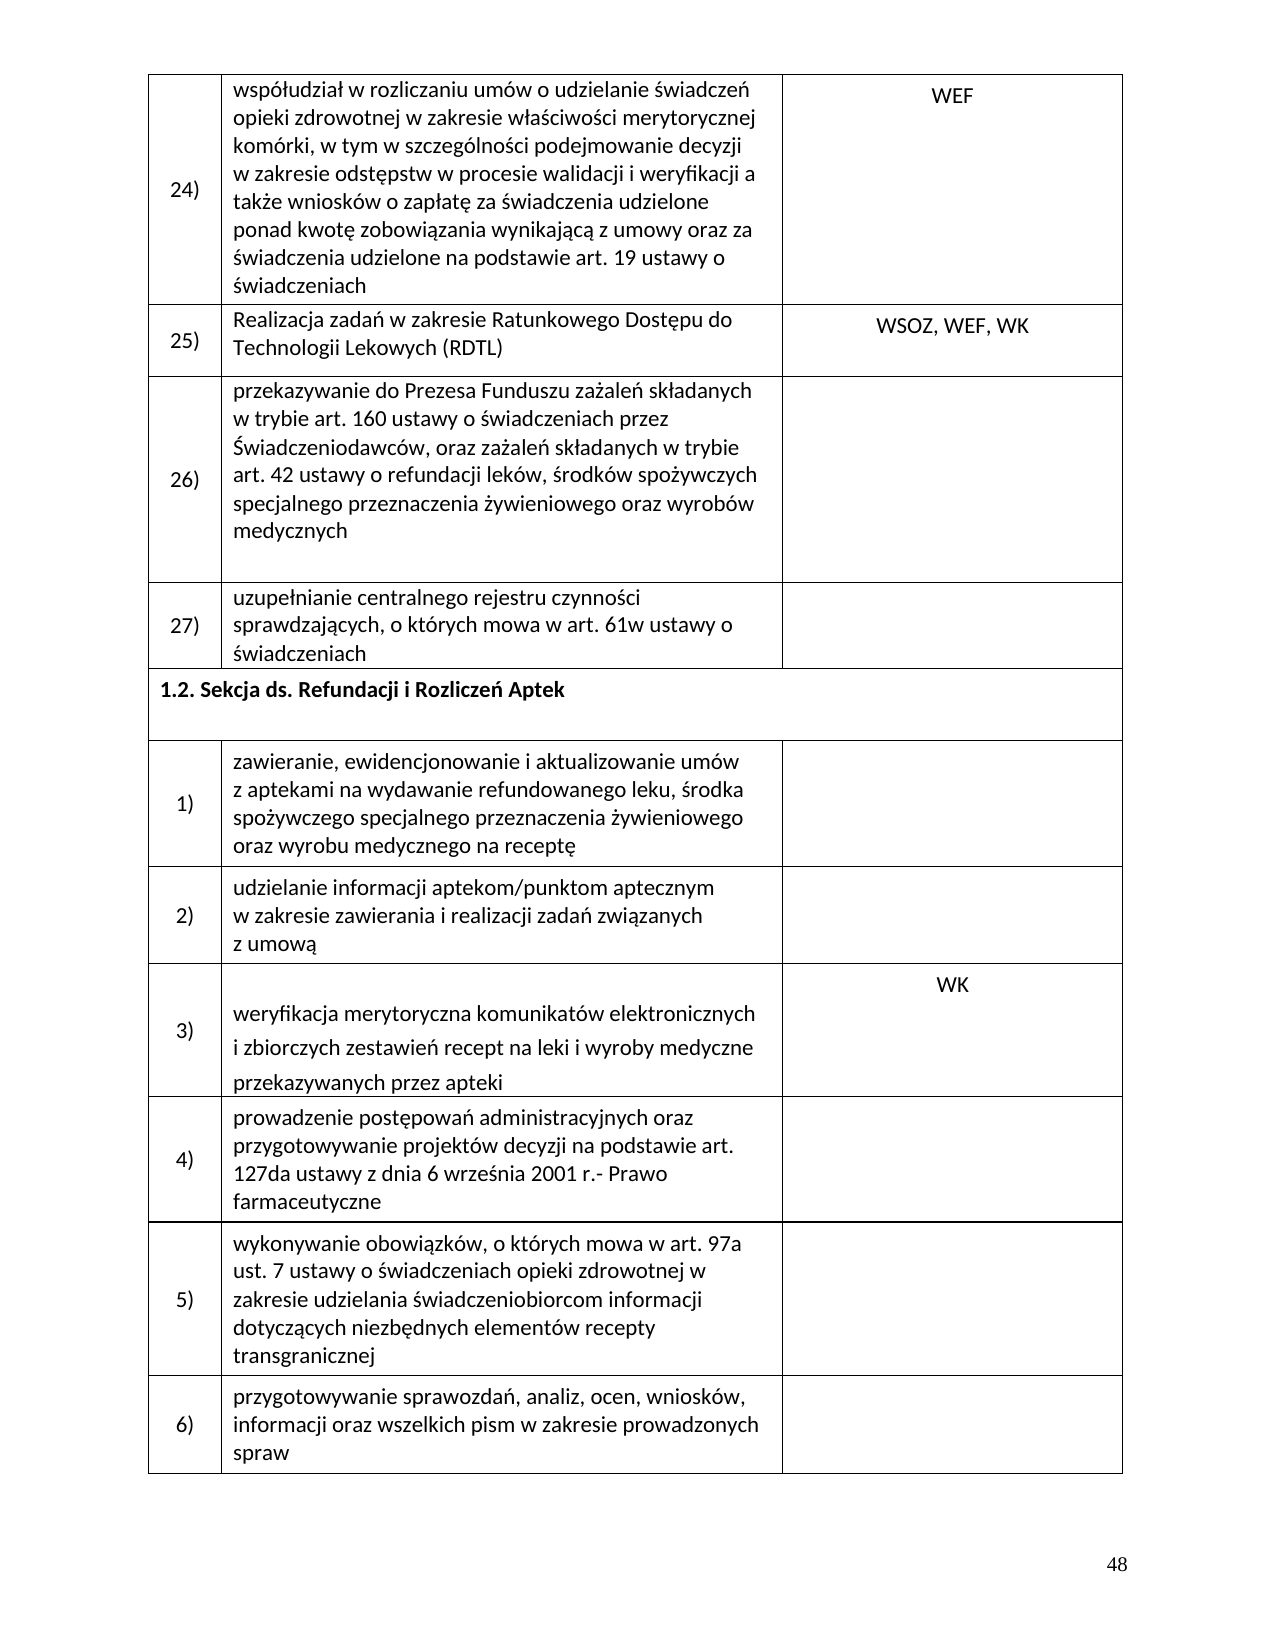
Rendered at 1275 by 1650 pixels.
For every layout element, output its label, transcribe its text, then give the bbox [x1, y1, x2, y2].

table_cell [783, 583, 1122, 668]
table_cell [783, 741, 1122, 866]
table_cell 4) [149, 1097, 221, 1221]
table_cell Realizacja zadań w zakresie Ratunkowego Dostępu do Technologii Lekowych (RDTL) [222, 305, 782, 376]
table_cell WK [783, 964, 1122, 1096]
table_cell WSOZ, WEF, WK [783, 305, 1122, 376]
table_cell 5) [149, 1223, 221, 1375]
table_cell 6) [149, 1376, 221, 1473]
table_cell współudział w rozliczaniu umów o udzielanie świadczeń opieki zdrowotnej w zakresie właściwości merytorycznej komórki, w tym w szczególności podejmowanie decyzji w zakresie odstępstw w procesie walidacji i weryfikacji a także wniosków o zapłatę za świadczenia udzielone ponad kwotę zobowiązania wynikającą z umowy oraz za świadczenia udzielone na podstawie art. 19 ustawy o świadczeniach [222, 75, 782, 304]
table_cell 1.2. Sekcja ds. Refundacji i Rozliczeń Aptek [149, 669, 1122, 740]
table_cell WEF [783, 75, 1122, 304]
table_cell 2) [149, 867, 221, 963]
table_cell [783, 1223, 1122, 1375]
table_cell przygotowywanie sprawozdań, analiz, ocen, wniosków, informacji oraz wszelkich pism w zakresie prowadzonych spraw [222, 1376, 782, 1473]
table_cell weryfikacja merytoryczna komunikatów elektronicznych i zbiorczych zestawień recept na leki i wyroby medyczne przekazywanych przez apteki [222, 964, 782, 1096]
table_cell 1) [149, 741, 221, 866]
table_cell 27) [149, 583, 221, 668]
table_cell [783, 377, 1122, 582]
table_cell [783, 1376, 1122, 1473]
table_cell uzupełnianie centralnego rejestru czynności sprawdzających, o których mowa w art. 61w ustawy o świadczeniach [222, 583, 782, 668]
table_cell [783, 1097, 1122, 1221]
table_cell przekazywanie do Prezesa Funduszu zażaleń składanych w trybie art. 160 ustawy o świadczeniach przez Świadczeniodawców, oraz zażaleń składanych w trybie art. 42 ustawy o refundacji leków, środków spożywczych specjalnego przeznaczenia żywieniowego oraz wyrobów medycznych [222, 377, 782, 582]
table_cell [783, 867, 1122, 963]
table_cell udzielanie informacji aptekom/punktom aptecznym w zakresie zawierania i realizacji zadań związanych z umową [222, 867, 782, 963]
table_cell wykonywanie obowiązków, o których mowa w art. 97a ust. 7 ustawy o świadczeniach opieki zdrowotnej w zakresie udzielania świadczeniobiorcom informacji dotyczących niezbędnych elementów recepty transgranicznej [222, 1223, 782, 1375]
table_cell 26) [149, 377, 221, 582]
table_cell prowadzenie postępowań administracyjnych oraz przygotowywanie projektów decyzji na podstawie art. 127da ustawy z dnia 6 września 2001 r.- Prawo farmaceutyczne [222, 1097, 782, 1221]
table_cell 24) [149, 75, 221, 304]
table_cell zawieranie, ewidencjonowanie i aktualizowanie umów z aptekami na wydawanie refundowanego leku, środka spożywczego specjalnego przeznaczenia żywieniowego oraz wyrobu medycznego na receptę [222, 741, 782, 866]
table_cell 25) [149, 305, 221, 376]
table_cell 3) [149, 964, 221, 1096]
